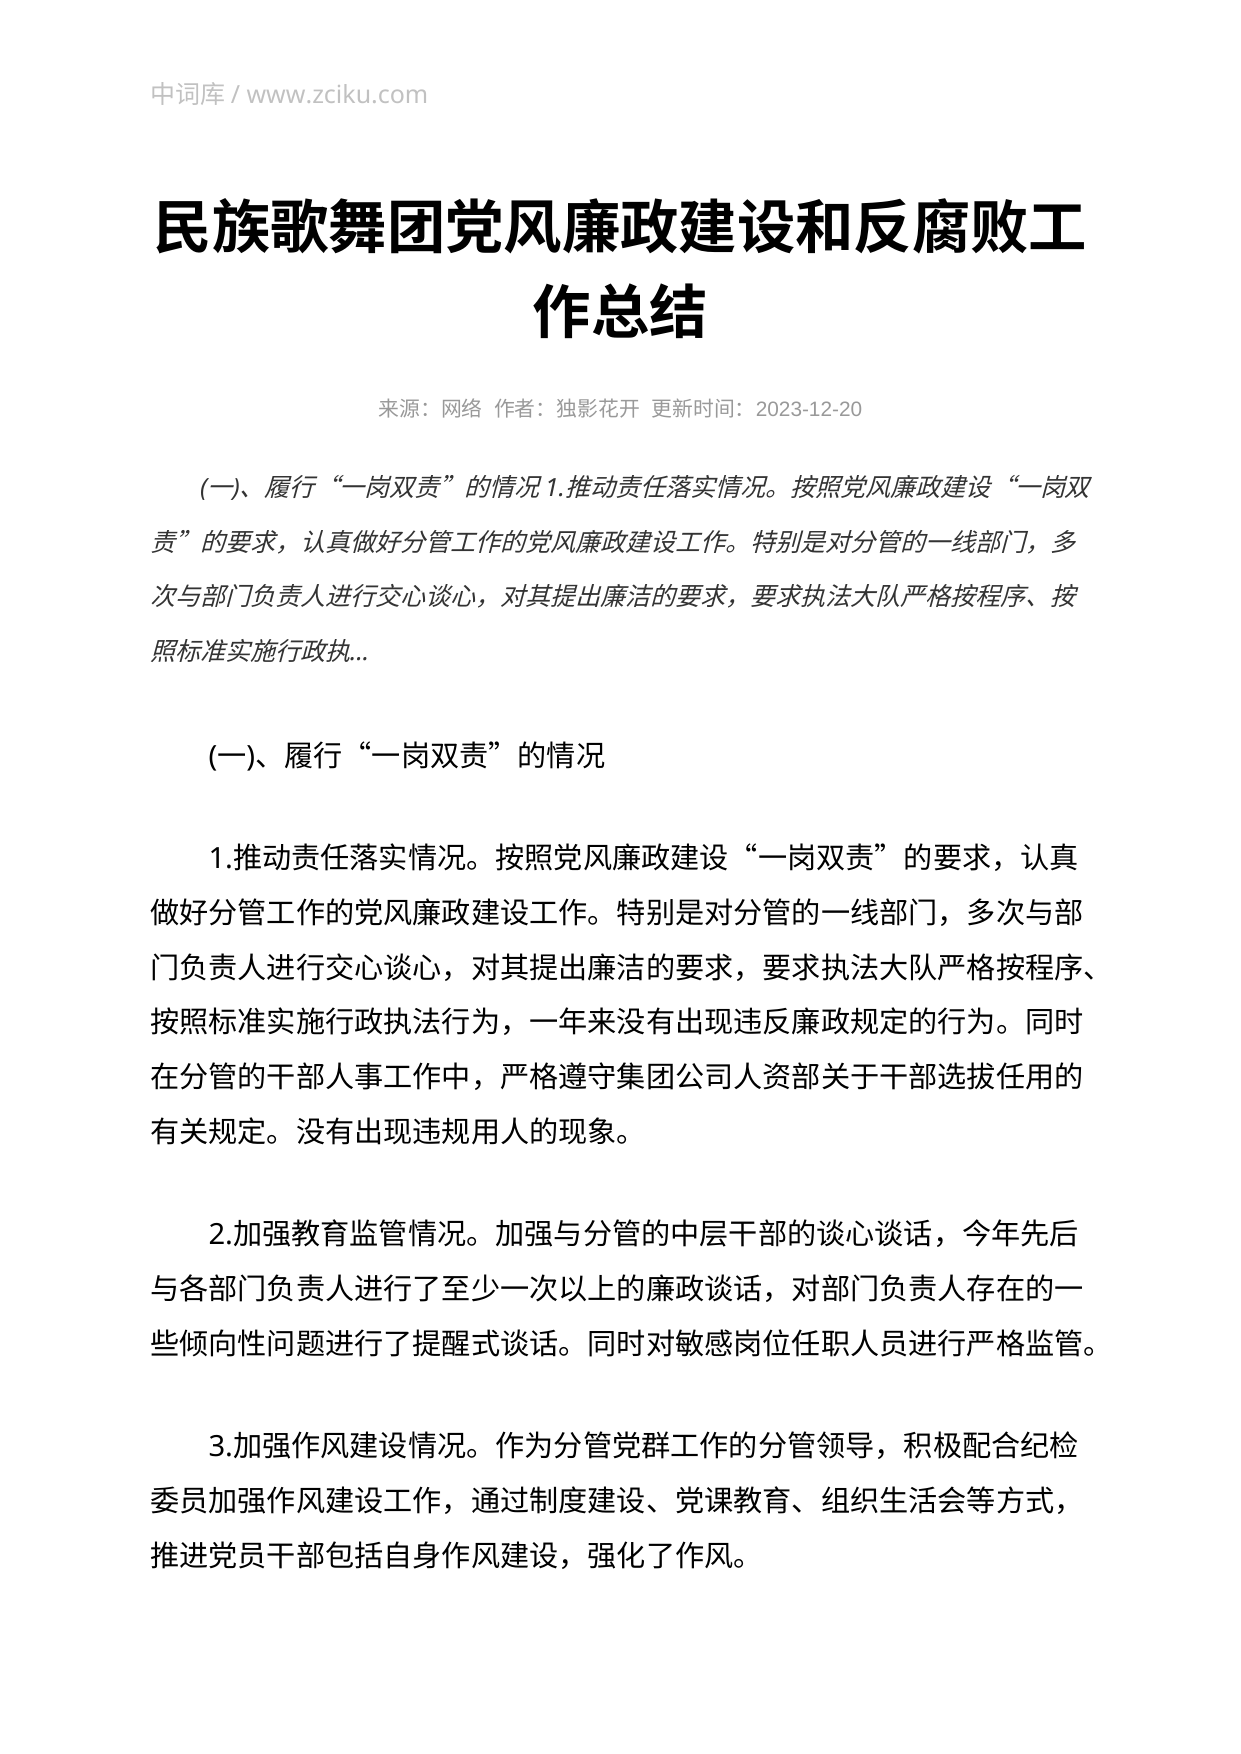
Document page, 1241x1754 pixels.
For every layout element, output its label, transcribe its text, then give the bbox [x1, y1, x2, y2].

text 来源：网络 作者：独影花开 更新时间：2023-12-20 [150, 397, 1090, 421]
text 1.推动责任落实情况。按照党风廉政建设“一岗双责”的要求，认真做好分管工作的党风廉政建设工作。特别是对分管的一线部门，多次与部门负责人进行交心谈心，对其提出廉洁的要求，要求执法大队严格按程序、按照标准实施行政执法行为，一年来没有出现违反廉政规定的行为。同时在分管的干部人事工作中，严格遵守集团公司人资部关于干部选拔任用的有关规定。没有出现违规用人的现象。 [150, 834, 1090, 1151]
text (一)、履行“一岗双责”的情况1.推动责任落实情况。按照党风廉政建设“一岗双责”的要求，认真做好分管工作的党风廉政建设工作。特别是对分管的一线部门，多次与部门负责人进行交心谈心，对其提出廉洁的要求，要求执法大队严格按程序、按照标准实施行政执... [150, 468, 1090, 667]
subtitle 民族歌舞团党风廉政建设和反腐败工作总结 [150, 181, 1090, 350]
text 3.加强作风建设情况。作为分管党群工作的分管领导，积极配合纪检委员加强作风建设工作，通过制度建设、党课教育、组织生活会等方式，推进党员干部包括自身作风建设，强化了作风。 [150, 1422, 1090, 1574]
text (一)、履行“一岗双责”的情况 [150, 732, 1090, 775]
text 2.加强教育监管情况。加强与分管的中层干部的谈心谈话，今年先后与各部门负责人进行了至少一次以上的廉政谈话，对部门负责人存在的一些倾向性问题进行了提醒式谈话。同时对敏感岗位任职人员进行严格监管。 [150, 1211, 1090, 1363]
